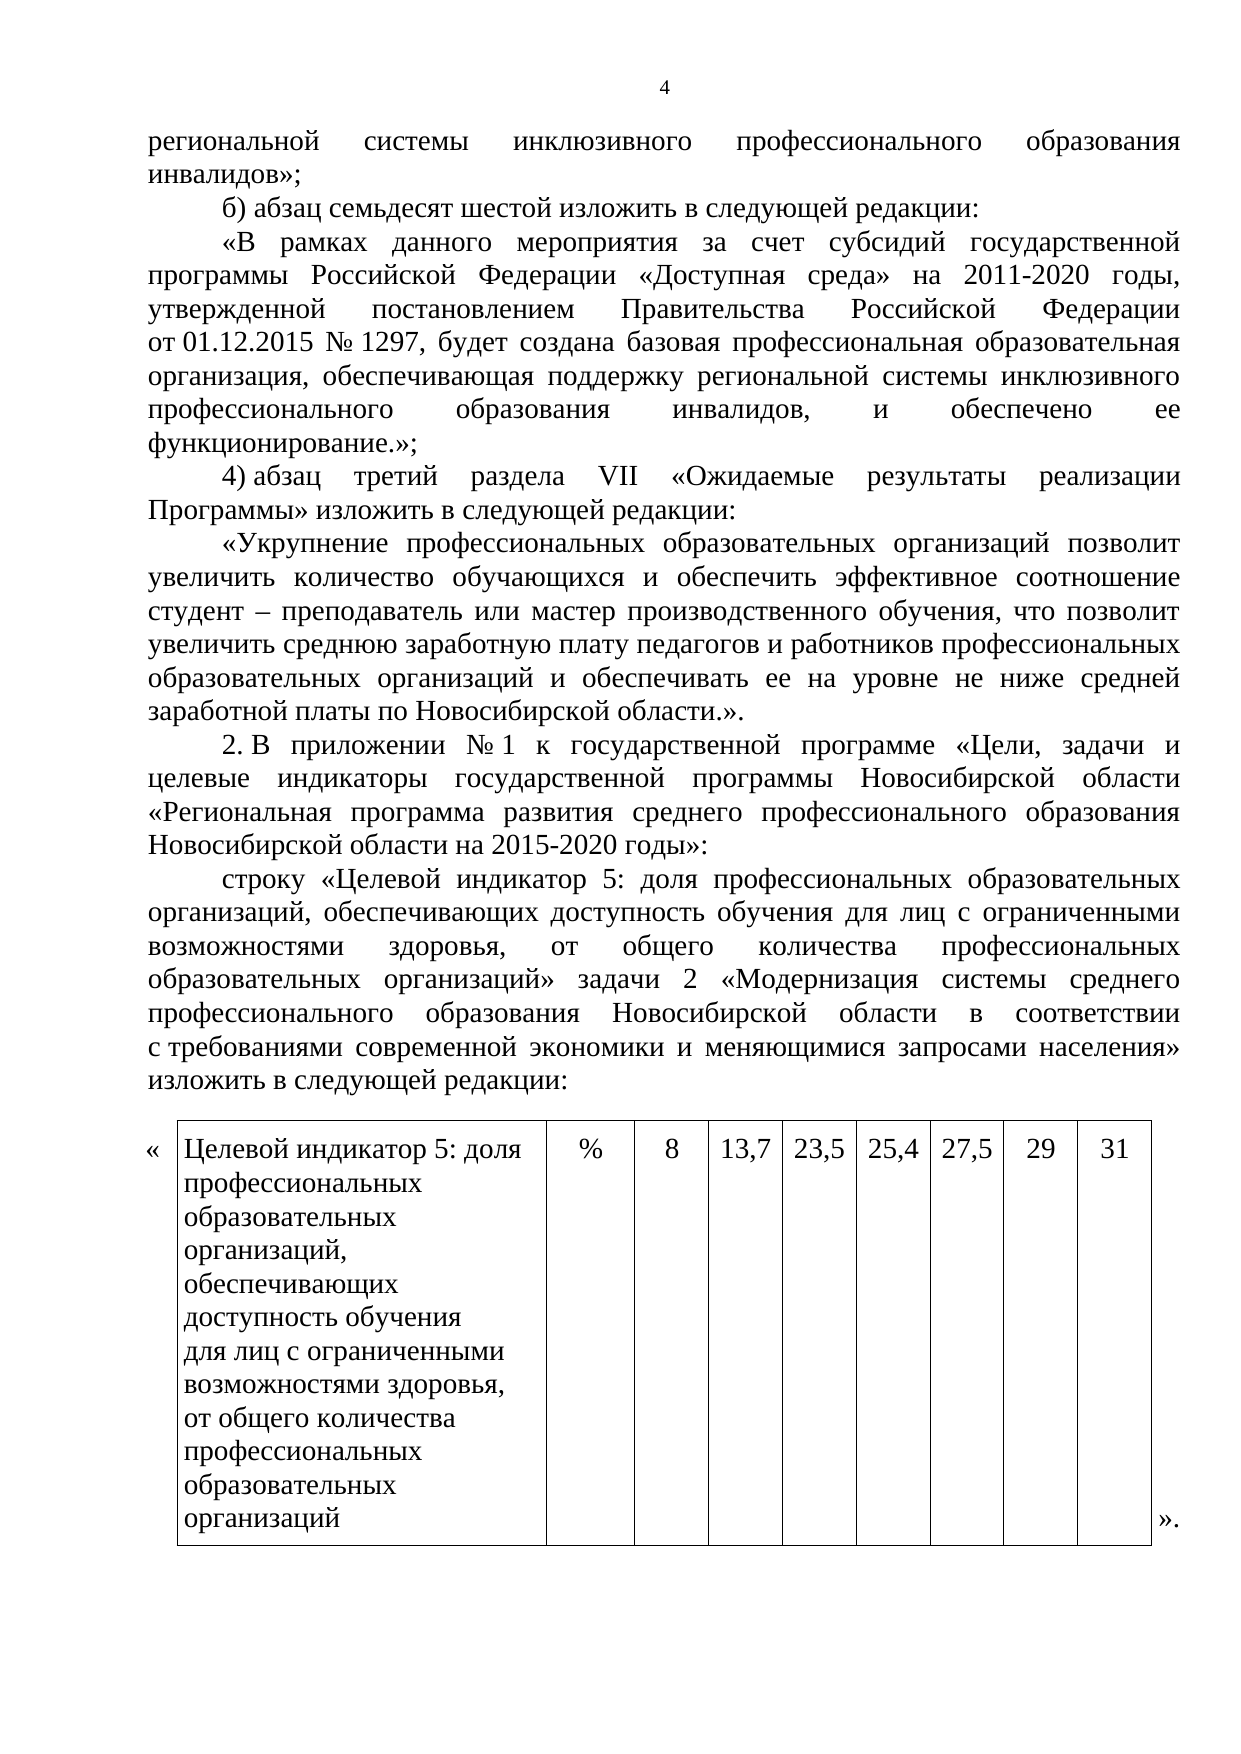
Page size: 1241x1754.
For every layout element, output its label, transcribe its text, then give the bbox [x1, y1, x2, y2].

text строку «Целевой индикатор 5: доля профессиональных образовательных организаций, обеспечивающих доступность обучения для лиц с ограниченными возможностями здоровья, от общего количества профессиональных образовательных организаций» задачи 2 «Модернизация системы среднего профессионального образования Новосибирской области в соответствии с требованиями современной экономики и меняющимися запросами населения» изложить в следующей редакции: [148, 861, 1181, 1096]
table_header 23,5 [783, 1121, 856, 1545]
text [148, 123, 1181, 190]
text 2. В приложении № 1 к государственной программе «Цели, задачи и целевые индикаторы государственной программы Новосибирской области «Региональная программа развития среднего профессионального образования Новосибирской области на 2015-2020 годы»: [148, 727, 1181, 861]
text 4) абзац третий раздела VII «Ожидаемые результаты реализации Программы» изложить в следующей редакции: [148, 458, 1181, 526]
table_header 31 [1078, 1121, 1151, 1545]
table_header « [139, 1120, 177, 1545]
table_header Целевой индикатор 5: доля профессиональных образовательных организаций, обеспечивающих доступность обучения для лиц с ограниченными возможностями здоровья, от общего количества профессиональных образовательных организаций [178, 1121, 546, 1545]
table_header % [547, 1121, 634, 1545]
text б) абзац семьдесят шестой изложить в следующей редакции: [148, 190, 1181, 224]
table_header ». [1152, 1120, 1190, 1545]
text «Укрупнение профессиональных образовательных организаций позволит увеличить количество обучающихся и обеспечить эффективное соотношение студент – преподаватель или мастер производственного обучения, что позволит увеличить среднюю заработную плату педагогов и работников профессиональных образовательных организаций и обеспечивать ее на уровне не ниже средней заработной платы по Новосибирской области.». [148, 526, 1181, 727]
table_header 8 [635, 1121, 708, 1545]
table_header 13,7 [709, 1121, 782, 1545]
table_header 25,4 [857, 1121, 930, 1545]
table_header 27,5 [931, 1121, 1003, 1545]
table_header 29 [1004, 1121, 1077, 1545]
text «В рамках данного мероприятия за счет субсидий государственной программы Российской Федерации «Доступная среда» на 2011-2020 годы, утвержденной постановлением Правительства Российской Федерации от 01.12.2015 № 1297, будет создана базовая профессиональная образовательная организация, обеспечивающая поддержку региональной системы инклюзивного профессионального образования инвалидов, и обеспечено ее функционирование.»; [148, 224, 1181, 458]
